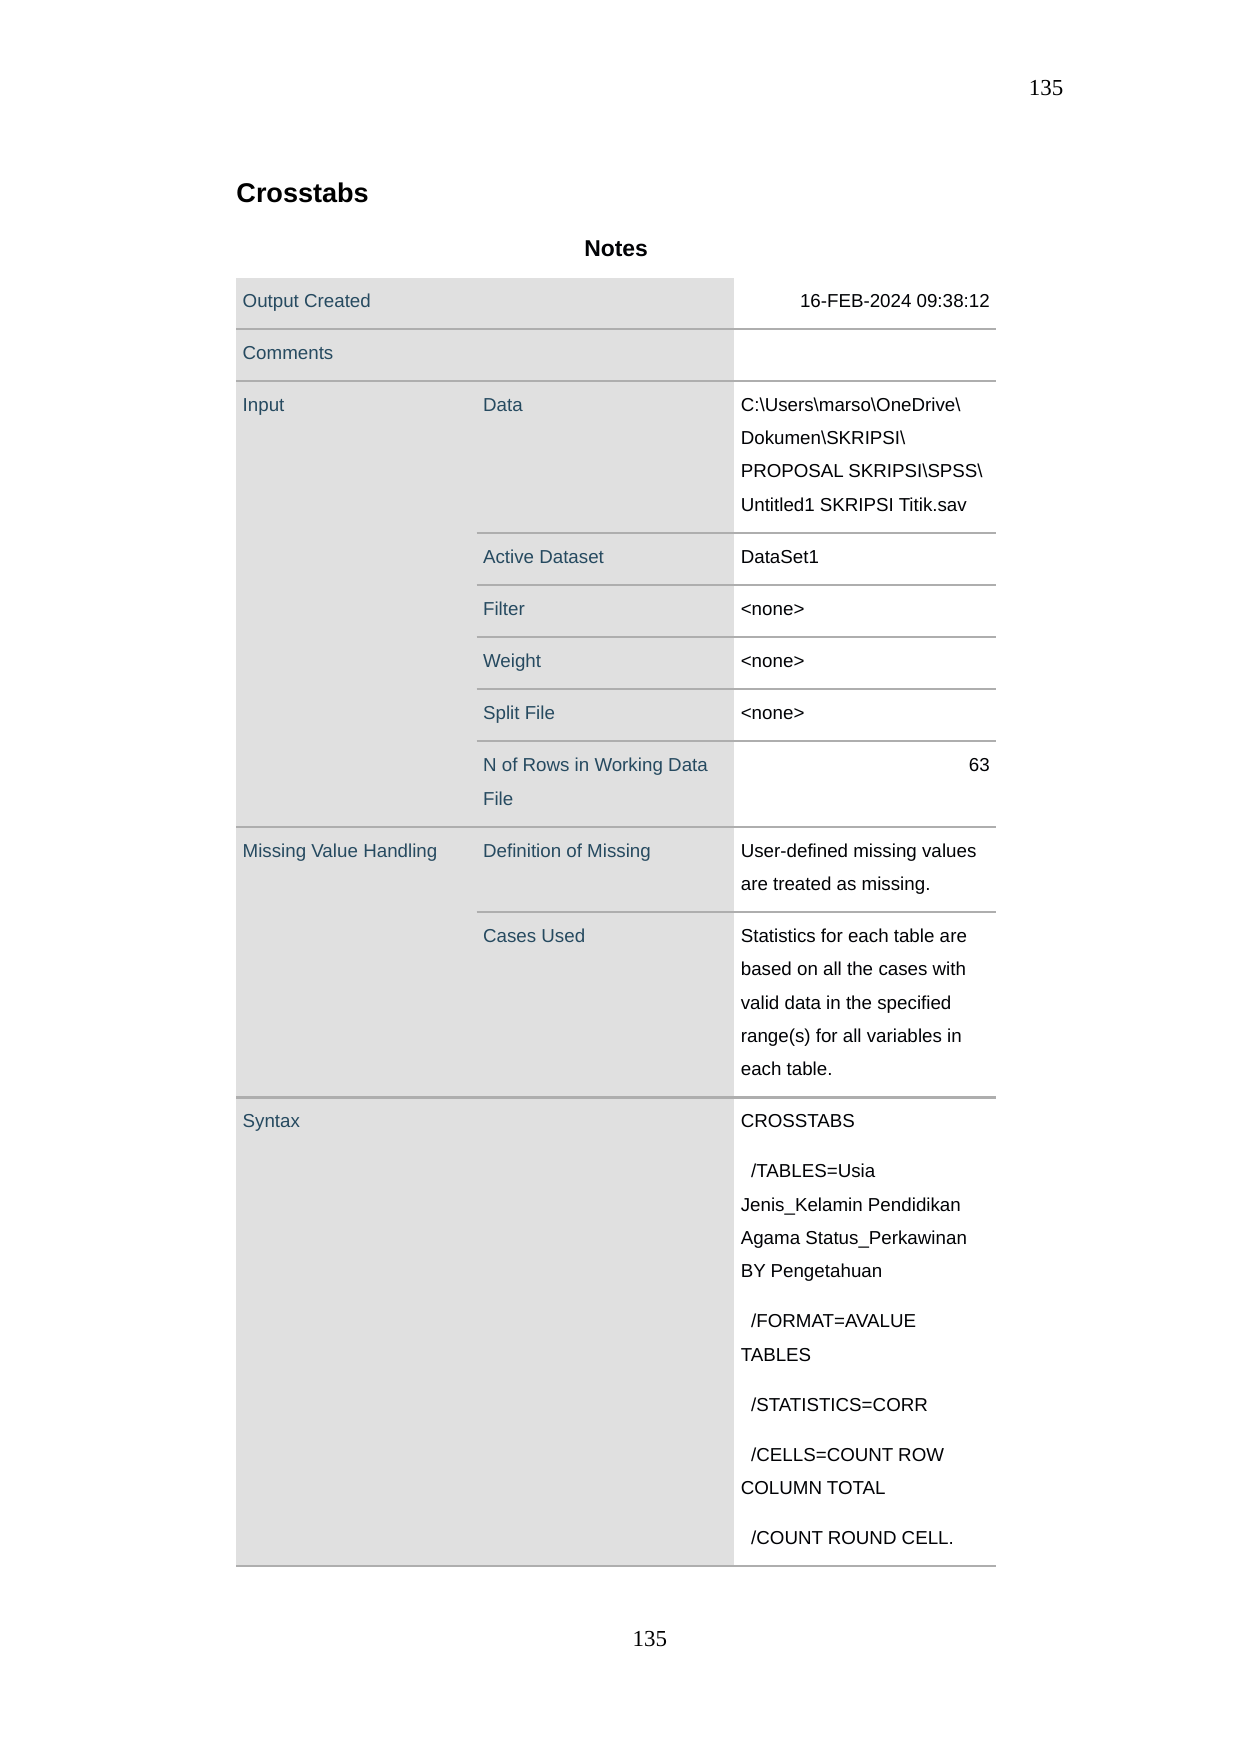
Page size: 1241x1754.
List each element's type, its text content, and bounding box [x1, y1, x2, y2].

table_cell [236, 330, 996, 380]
text Crosstabs [236, 177, 1063, 208]
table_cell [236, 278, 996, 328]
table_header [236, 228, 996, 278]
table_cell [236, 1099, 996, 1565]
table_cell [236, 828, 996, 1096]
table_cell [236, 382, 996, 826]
